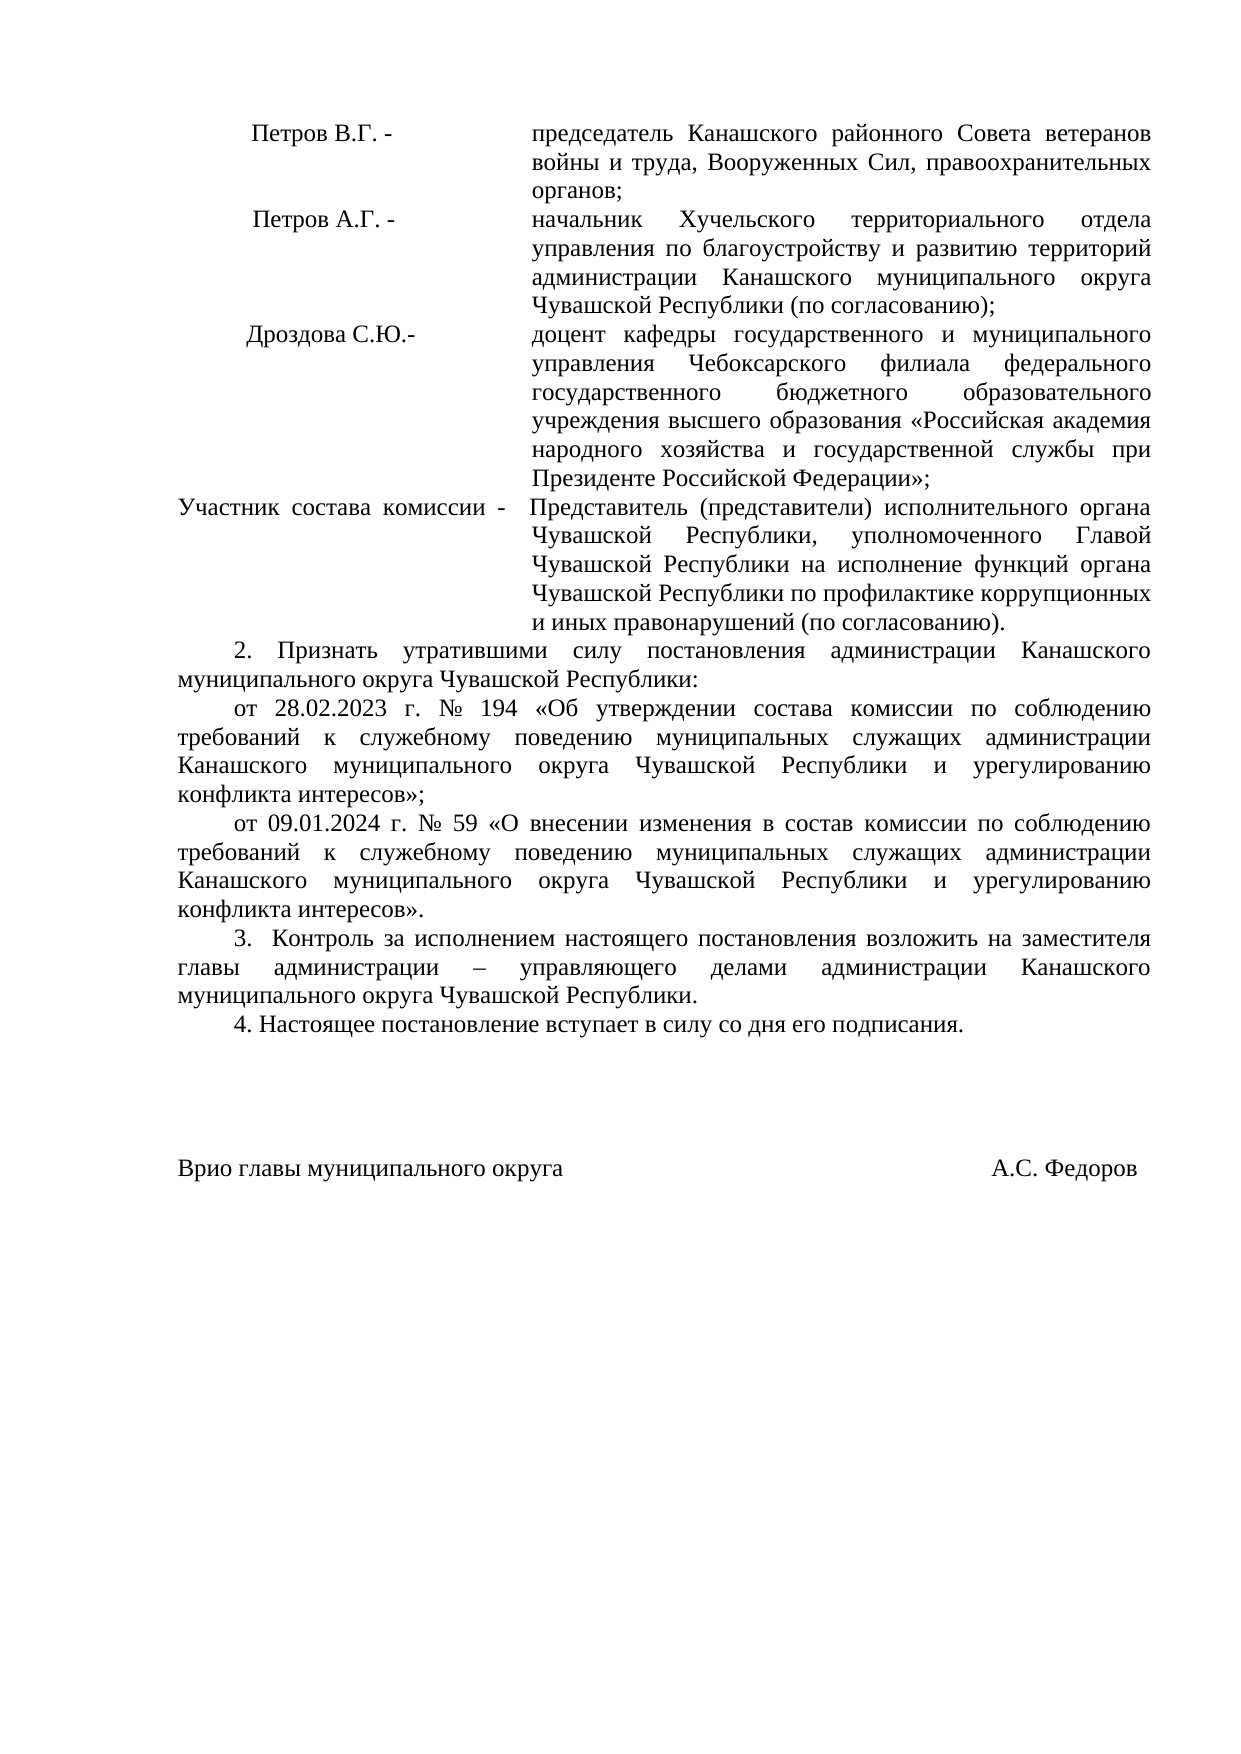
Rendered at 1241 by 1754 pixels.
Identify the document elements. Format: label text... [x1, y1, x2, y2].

text Участник состава комиссии - Представитель (представители) исполнительного органа Чувашской Республики, уполномоченного Главой Чувашской Республики на исполнение функций органа Чувашской Республики по профилактике коррупционных и иных правонарушений (по согласованию). [177, 492, 1152, 636]
text Петров В.Г. - председатель Канашского районного Совета ветеранов войны и труда, Вооруженных Сил, правоохранительных органов; [251, 118, 1152, 204]
text 3. Контроль за исполнением настоящего постановления возложить на заместителя главы администрации – управляющего делами администрации Канашского муниципального округа Чувашской Республики. [177, 923, 1152, 1009]
text от 09.01.2024 г. № 59 «О внесении изменения в состав комиссии по соблюдению требований к служебному поведению муниципальных служащих администрации Канашского муниципального округа Чувашской Республики и урегулированию конфликта интересов». [177, 808, 1152, 923]
text Петров А.Г. - начальник Хучельского территориального отдела управления по благоустройству и развитию территорий администрации Канашского муниципального округа Чувашской Республики (по согласованию); [177, 204, 1152, 319]
text 2. Признать утратившими силу постановления администрации Канашского муниципального округа Чувашской Республики: [177, 636, 1152, 693]
text Врио главы муниципального округа А.С. Федоров [177, 1153, 1152, 1182]
text от 28.02.2023 г. № 194 «Об утверждении состава комиссии по соблюдению требований к служебному поведению муниципальных служащих администрации Канашского муниципального округа Чувашской Республики и урегулированию конфликта интересов»; [177, 693, 1152, 808]
text Дроздова С.Ю.- доцент кафедры государственного и муниципального управления Чебоксарского филиала федерального государственного бюджетного образовательного учреждения высшего образования «Российская академия народного хозяйства и государственной службы при Президенте Российской Федерации»; [177, 319, 1152, 492]
text 4. Настоящее постановление вступает в силу cо дня его подписания. [177, 1009, 1152, 1038]
